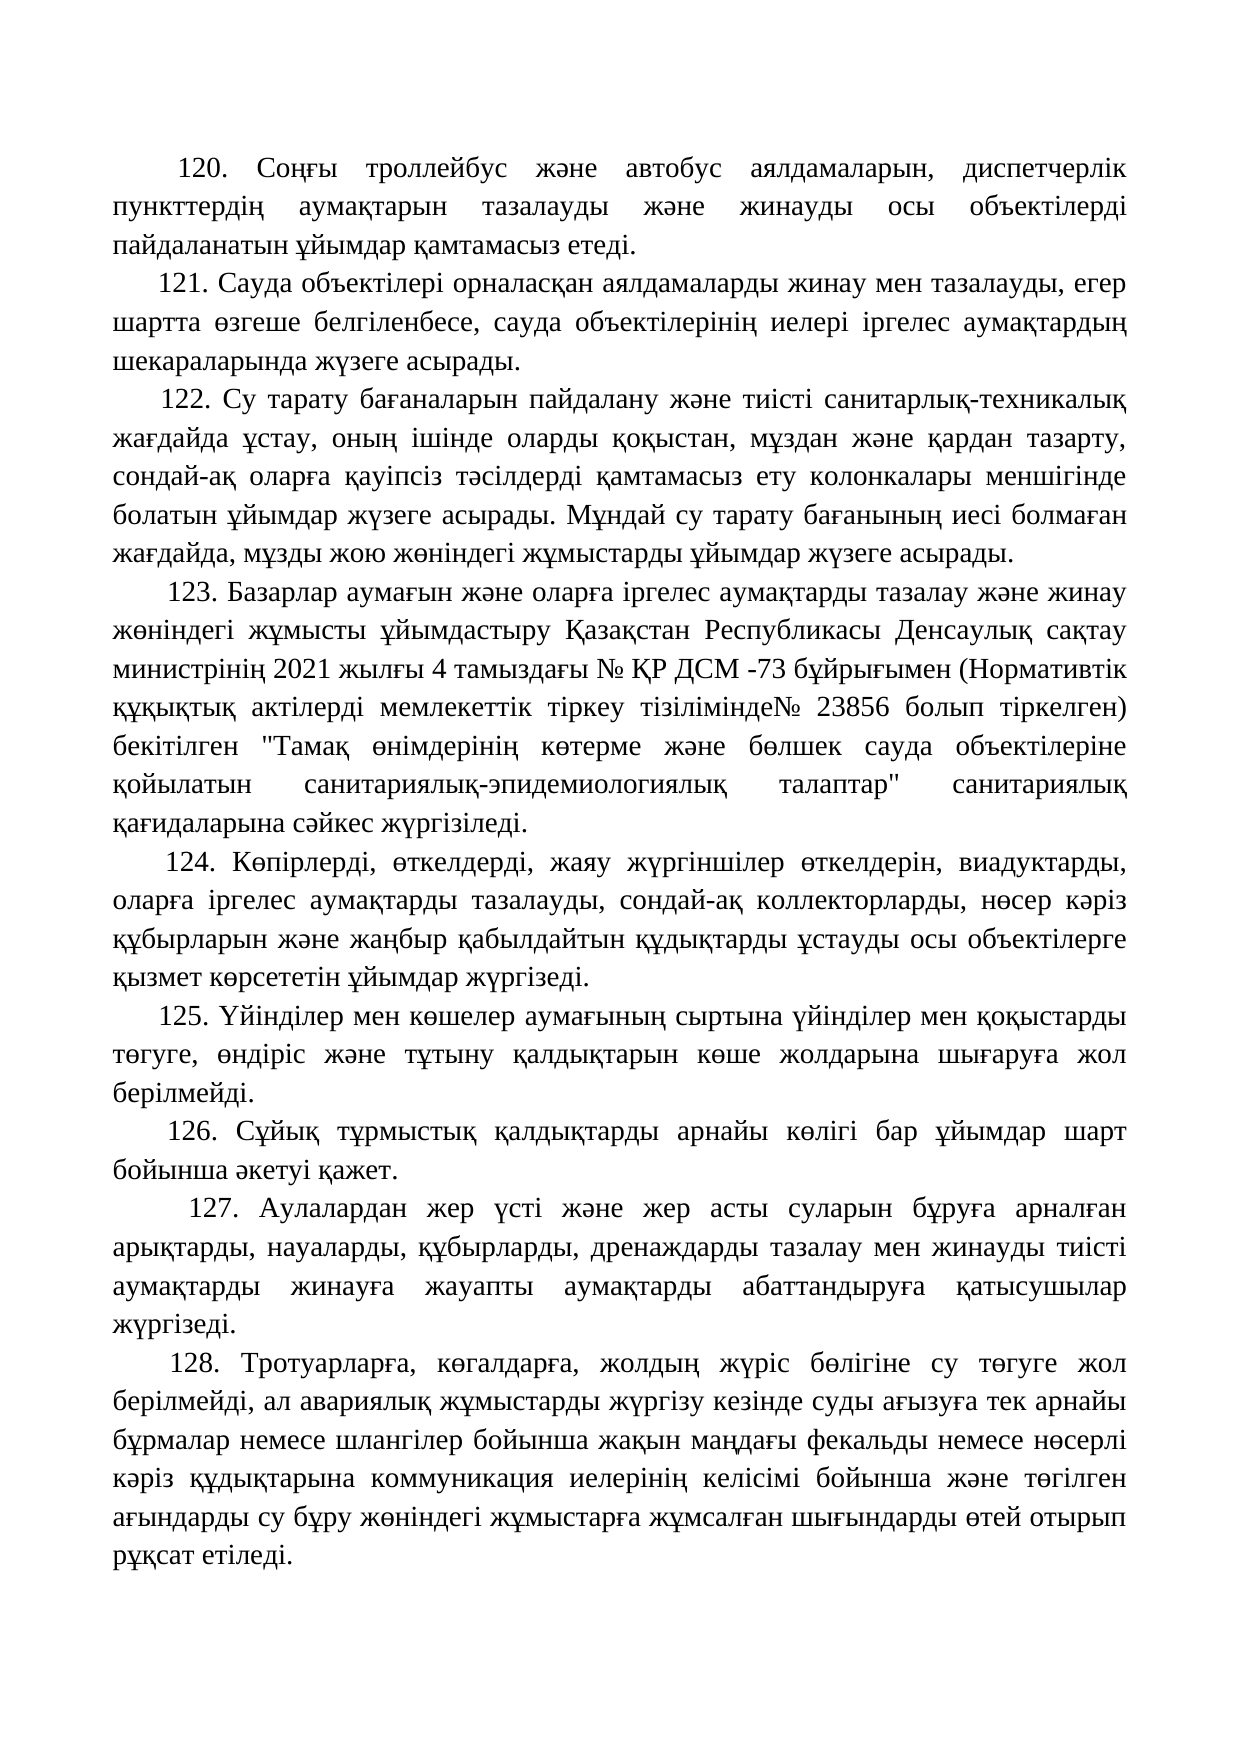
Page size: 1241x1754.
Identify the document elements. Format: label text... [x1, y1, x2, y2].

text 127. Аулалардан жер үсті және жер асты суларын бұруға арналған арықтарды, науаларды, құбырларды, дренаждарды тазалау мен жинауды тиісті аумақтарды жинауға жауапты аумақтарды абаттандыруға қатысушылар жүргізеді. [112, 1191, 1128, 1340]
text 122. Су тарату бағаналарын пайдалану және тиісті санитарлық-техникалық жағдайда ұстау, оның ішінде оларды қоқыстан, мұздан және қардан тазарту, сондай-ақ оларға қауіпсіз тәсілдерді қамтамасыз ету колонкалары меншігінде болатын ұйымдар жүзеге асырады. Мұндай су тарату бағанының иесі болмаған жағдайда, мұзды жою жөніндегі жұмыстарды ұйымдар жүзеге асырады. [112, 381, 1128, 569]
text 125. Үйінділер мен көшелер аумағының сыртына үйінділер мен қоқыстарды төгуге, өндіріс және тұтыну қалдықтарын көше жолдарына шығаруға жол берілмейді. [112, 998, 1128, 1108]
text 128. Тротуарларға, көгалдарға, жолдың жүріс бөлігіне су төгуге жол берілмейді, ал авариялық жұмыстарды жүргізу кезінде суды ағызуға тек арнайы бұрмалар немесе шлангілер бойынша жақын маңдағы фекальды немесе нөсерлі кәріз құдықтарына коммуникация иелерінің келісімі бойынша және төгілген ағындарды су бұру жөніндегі жұмыстарға жұмсалған шығындарды өтей отырып рұқсат етіледі. [112, 1345, 1128, 1571]
text 126. Сұйық тұрмыстық қалдықтарды арнайы көлігі бар ұйымдар шарт бойынша әкетуі қажет. [112, 1113, 1128, 1186]
text 120. Соңғы троллейбус және автобус аялдамаларын, диспетчерлік пункттердің аумақтарын тазалауды және жинауды осы объектілерді пайдаланатын ұйымдар қамтамасыз етеді. [112, 150, 1128, 261]
text 121. Сауда объектілері орналасқан аялдамаларды жинау мен тазалауды, егер шартта өзгеше белгіленбесе, сауда объектілерінің иелері іргелес аумақтардың шекараларында жүзеге асырады. [112, 266, 1128, 376]
text 123. Базарлар аумағын және оларға іргелес аумақтарды тазалау және жинау жөніндегі жұмысты ұйымдастыру Қазақстан Республикасы Денсаулық сақтау министрінің 2021 жылғы 4 тамыздағы № ҚР ДСМ -73 бұйрығымен (Нормативтік құқықтық актілерді мемлекеттік тіркеу тізілімінде№ 23856 болып тіркелген) бекітілген "Тамақ өнімдерінің көтерме және бөлшек сауда объектілеріне қойылатын санитариялық-эпидемиологиялық талаптар" санитариялық қағидаларына сәйкес жүргізіледі. [112, 574, 1128, 839]
text 124. Көпірлерді, өткелдерді, жаяу жүргіншілер өткелдерін, виадуктарды, оларға іргелес аумақтарды тазалауды, сондай-ақ коллекторларды, нөсер кәріз құбырларын және жаңбыр қабылдайтын құдықтарды ұстауды осы объектілерге қызмет көрсететін ұйымдар жүргізеді. [112, 844, 1128, 993]
